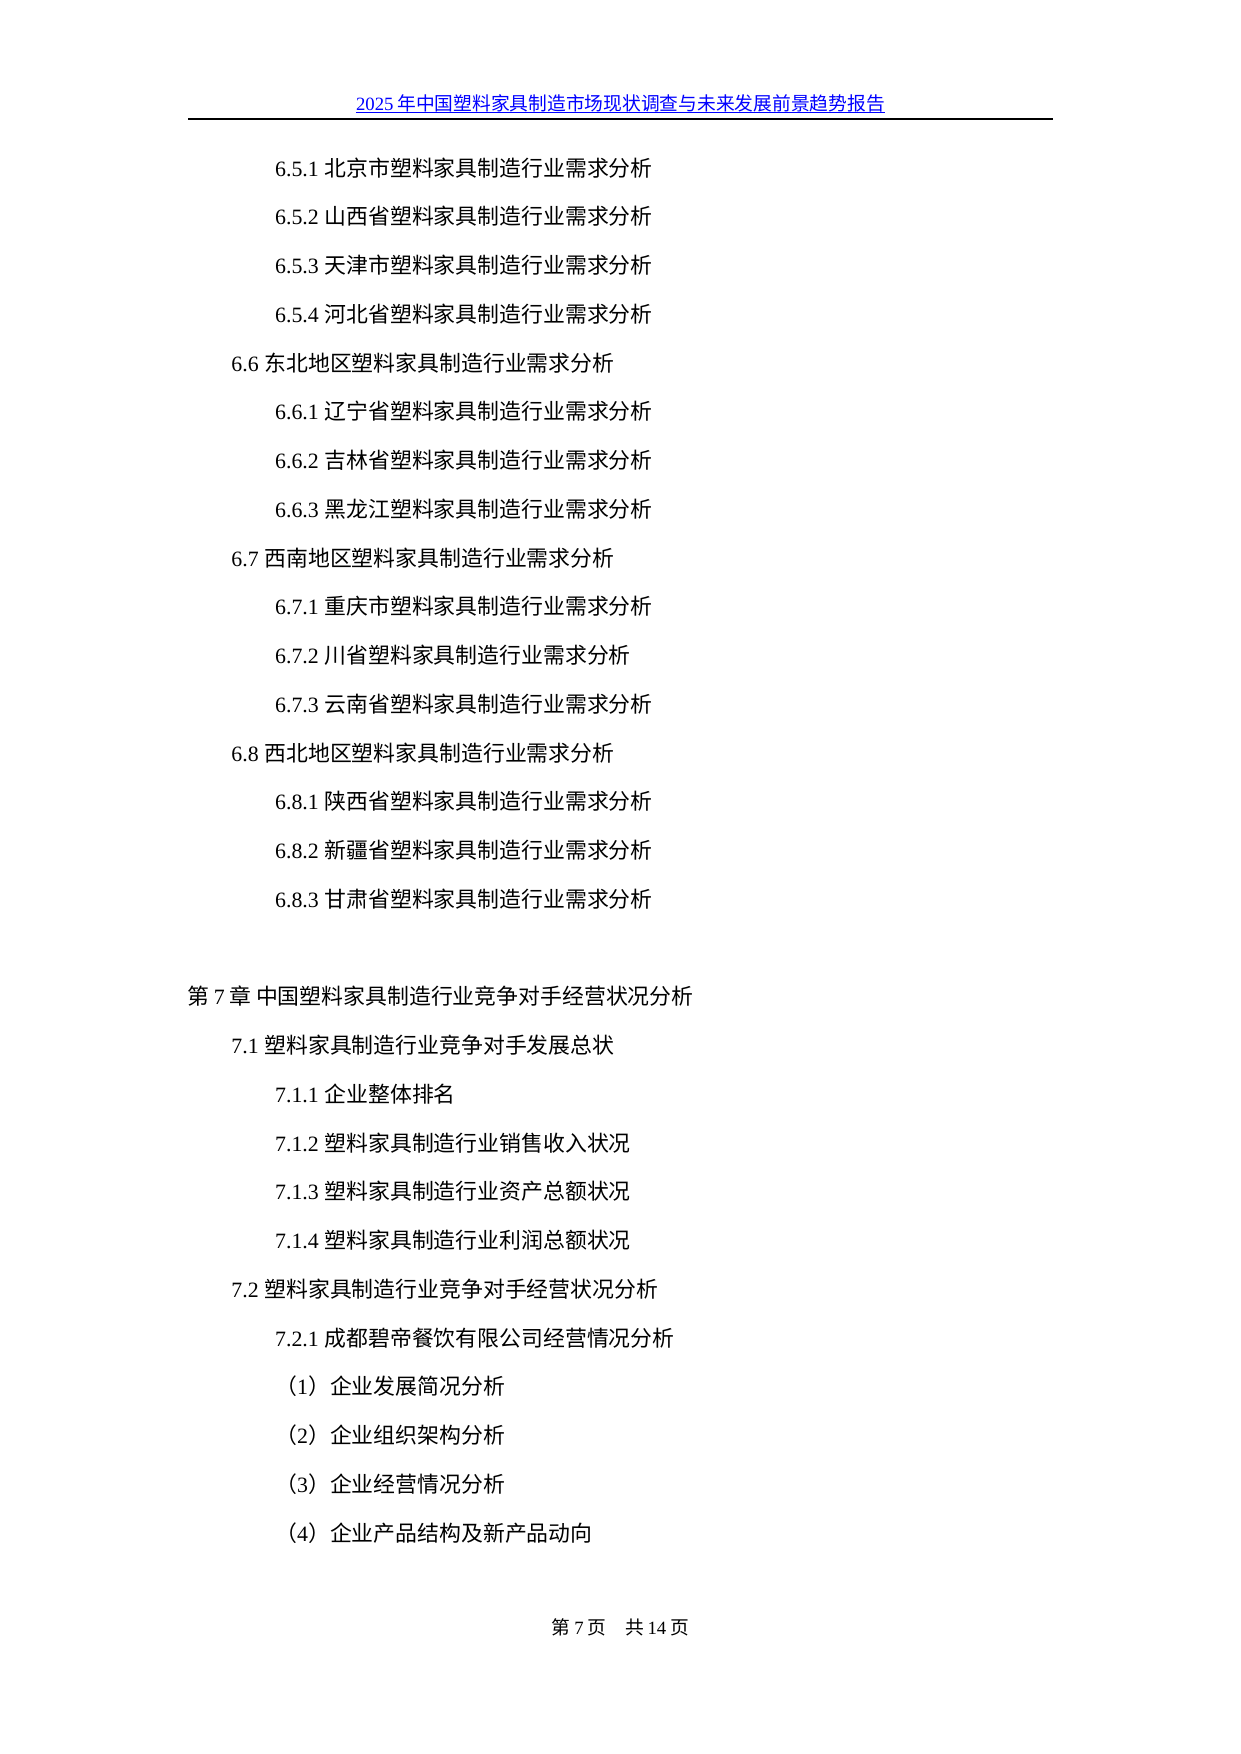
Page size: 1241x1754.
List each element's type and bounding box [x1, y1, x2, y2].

text [187, 150, 1053, 1548]
